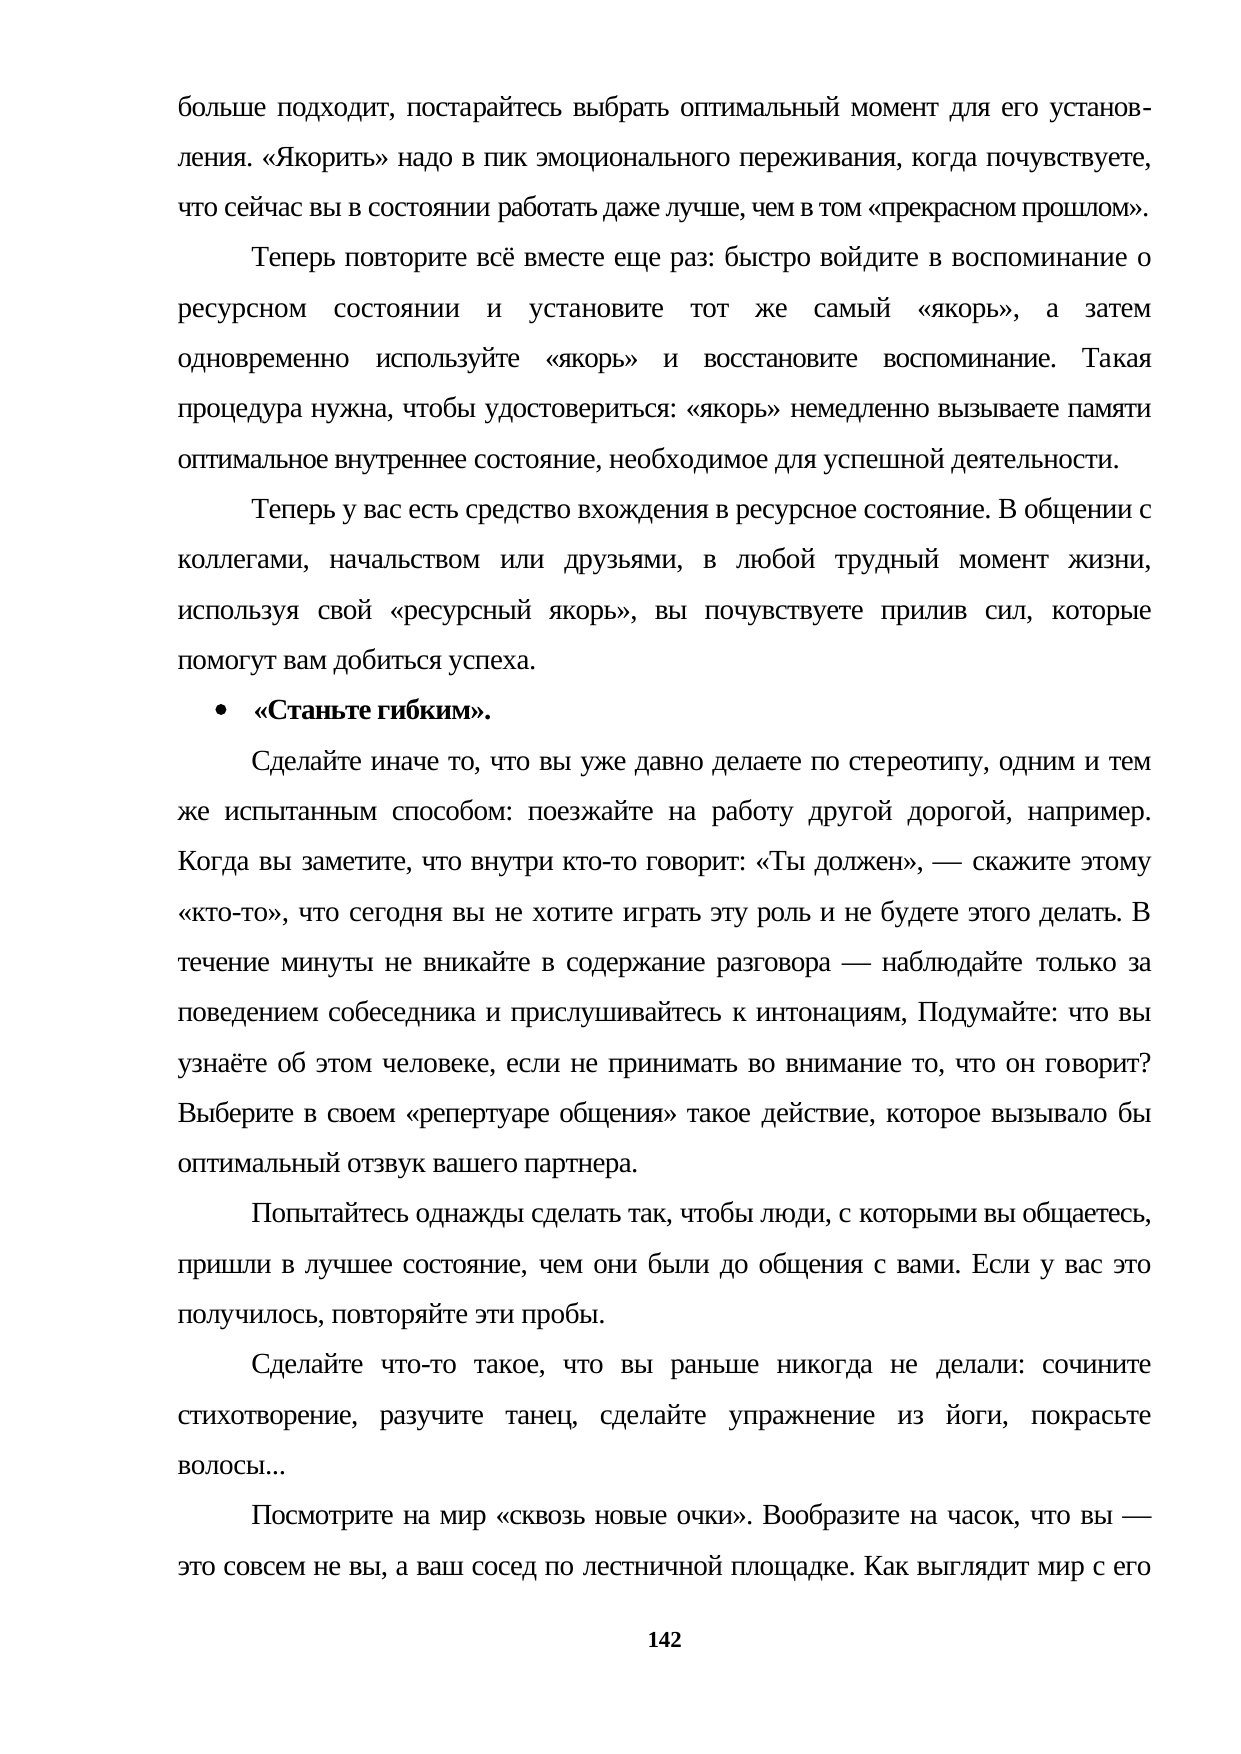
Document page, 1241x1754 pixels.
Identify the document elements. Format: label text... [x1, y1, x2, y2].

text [177, 89, 1152, 223]
text Сделайте что-то такое, что вы раньше никогда не делали: сочините стихотворение, разучите танец, сделайте упражнение из йоги, покрасьте волосы... [177, 1347, 1152, 1481]
text Теперь повторите всё вместе еще раз: быстро войдите в воспоминание о ресурсном состоянии и установите тот же самый «якорь», а затем одновременно используйте «якорь» и восстановите воспоминание. Такая процедура нужна, чтобы удостовериться: «якорь» немедленно вызываете памяти оптимальное внутреннее состояние, необходимое для успешной деятельности. [177, 239, 1152, 474]
text Теперь у вас есть средство вхождения в ресурсное состояние. В общении с коллегами, начальством или друзьями, в любой трудный момент жизни, используя свой «ресурсный якорь», вы почувствуете прилив сил, которые помогут вам добиться успеха. [177, 491, 1152, 676]
list «Станьте гибким». [216, 692, 1152, 726]
text Сделайте иначе то, что вы уже давно делаете по стереотипу, одним и тем же испытанным способом: поезжайте на работу другой дорогой, например. Когда вы заметите, что внутри кто-то говорит: «Ты должен», — скажите этому «кто-то», что сегодня вы не хотите играть эту роль и не будете этого делать. В течение минуты не вникайте в содержание разговора — наблюдайте только за поведением собеседника и прислушивайтесь к интонациям, Подумайте: что вы узнаёте об этом человеке, если не принимать во внимание то, что он говорит? Выберите в своем «репертуаре общения» такое действие, которое вызывало бы оптимальный отзвук вашего партнера. [177, 743, 1152, 1179]
text Попытайтесь однажды сделать так, чтобы люди, с которыми вы общаетесь, пришли в лучшее состояние, чем они были до общения с вами. Если у вас это получилось, повторяйте эти пробы. [177, 1196, 1152, 1330]
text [177, 1497, 1152, 1581]
